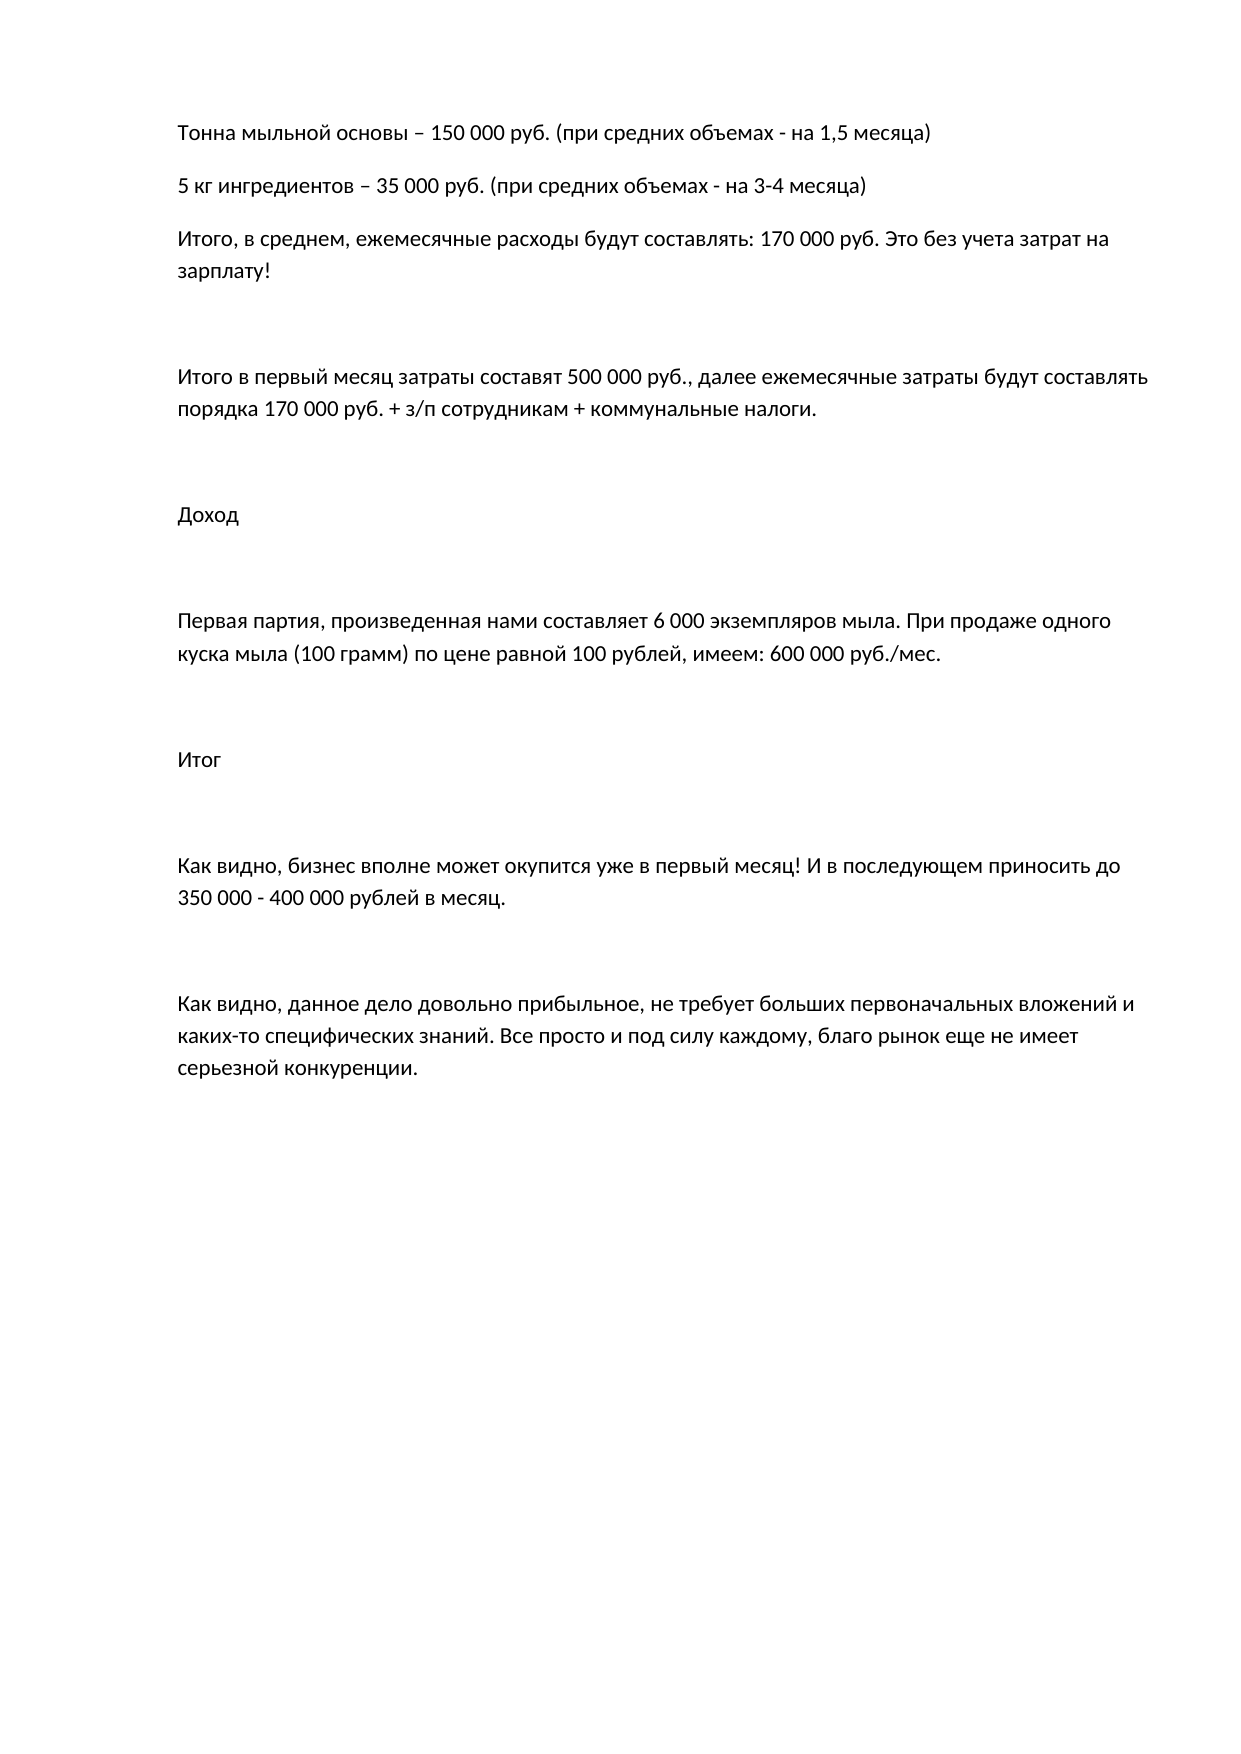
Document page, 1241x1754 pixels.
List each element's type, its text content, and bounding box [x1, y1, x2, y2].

text Первая партия, произведенная нами составляет 6 000 экземпляров мыла. При продаже одного куска мыла (100 грамм) по цене равной 100 рублей, имеем: 600 000 руб./мес. [177, 607, 1152, 667]
text Доход [177, 501, 1152, 529]
text Как видно, данное дело довольно прибыльное, не требует больших первоначальных вложений и каких-то специфических знаний. Все просто и под силу каждому, благо рынок еще не имеет серьезной конкуренции. [177, 989, 1152, 1082]
text Как видно, бизнес вполне может окупится уже в первый месяц! И в последующем приносить до 350 000 - 400 000 рублей в месяц. [177, 851, 1152, 911]
text Тонна мыльной основы – 150 000 руб. (при средних объемах - на 1,5 месяца) [177, 118, 1152, 146]
text Итого, в среднем, ежемесячные расходы будут составлять: 170 000 руб. Это без учета затрат на зарплату! [177, 224, 1152, 284]
text Итог [177, 745, 1152, 773]
text Итого в первый месяц затраты составят 500 000 руб., далее ежемесячные затраты будут составлять порядка 170 000 руб. + з/п сотрудникам + коммунальные налоги. [177, 362, 1152, 423]
text 5 кг ингредиентов – 35 000 руб. (при средних объемах - на 3-4 месяца) [177, 171, 1152, 199]
